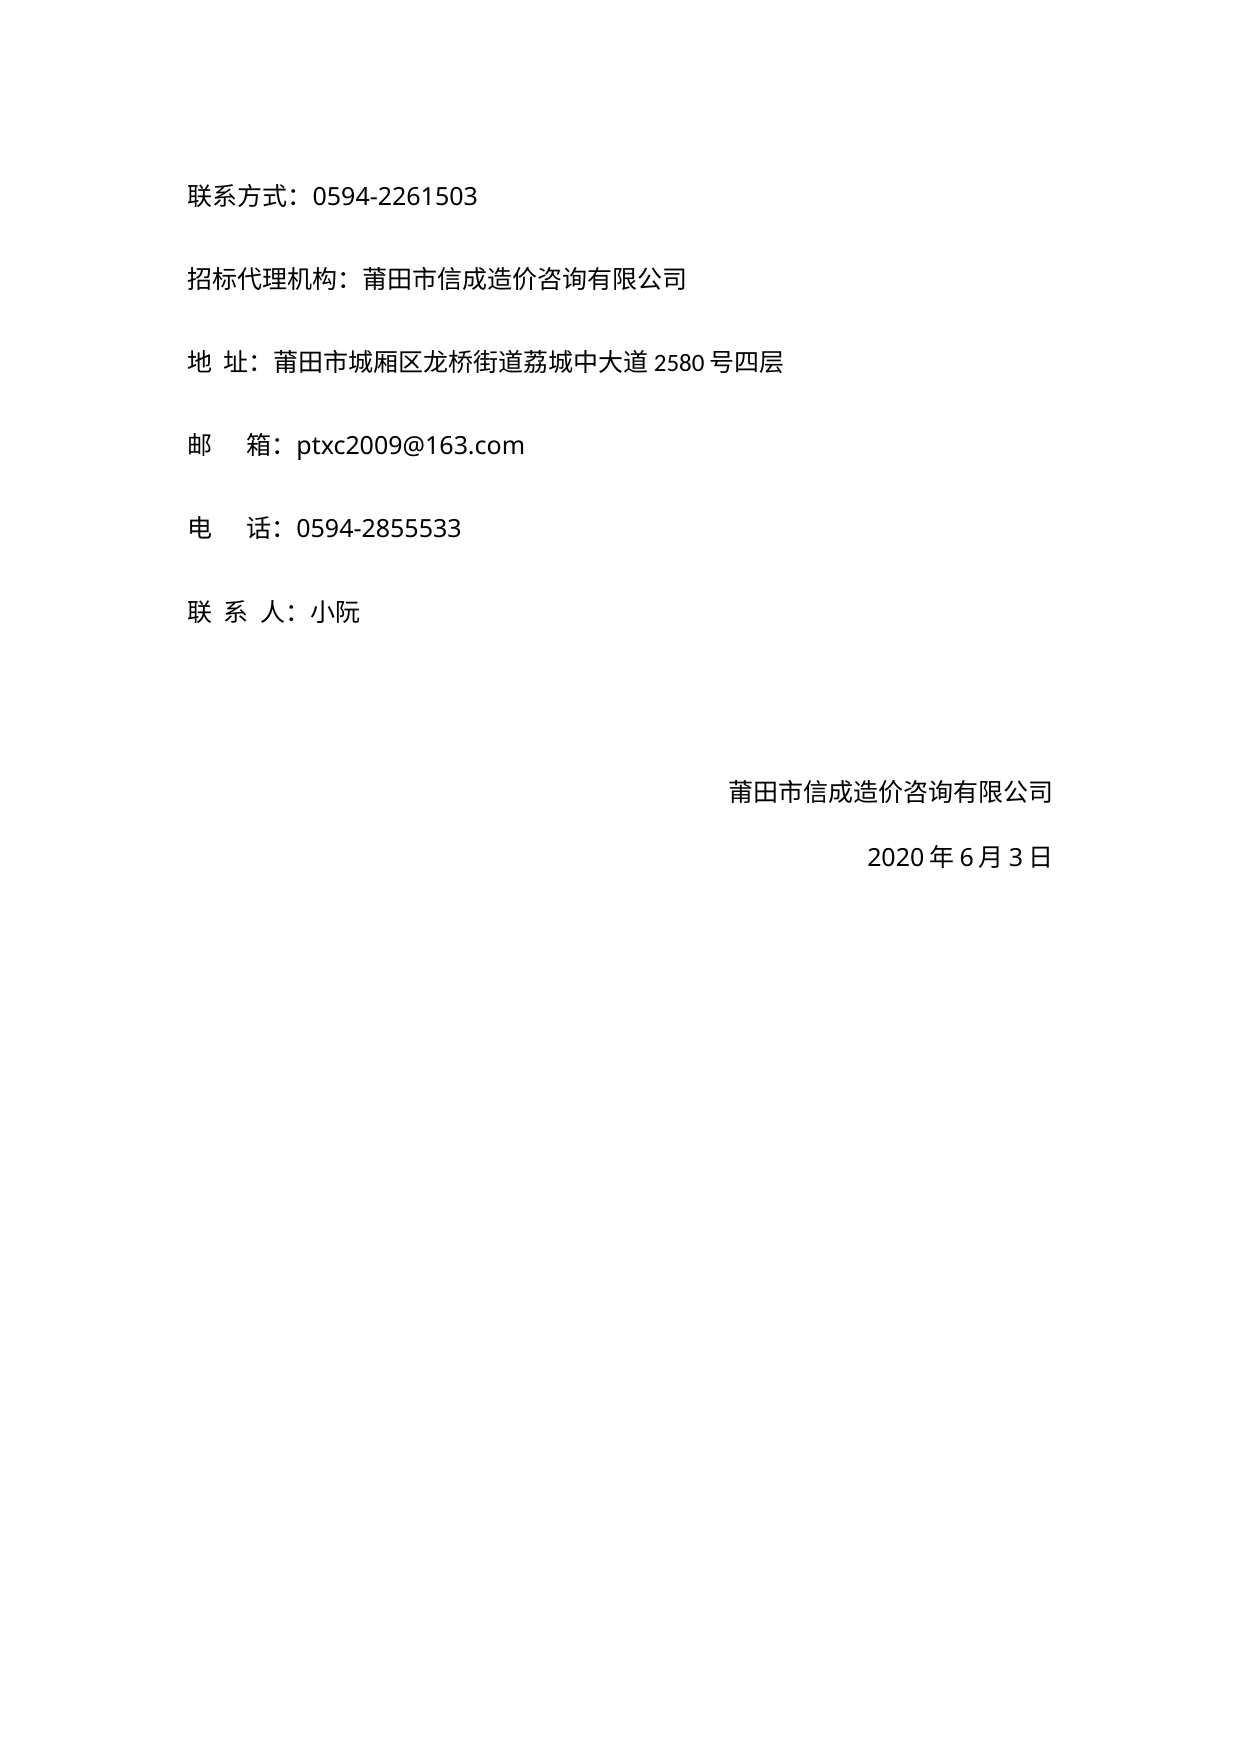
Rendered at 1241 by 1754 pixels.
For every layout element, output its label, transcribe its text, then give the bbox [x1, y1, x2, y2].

text 2020年6月3日 [187, 823, 1053, 888]
text 电 话：0594-2855533 [187, 494, 1053, 559]
text 联 系 人：小阮 [187, 578, 1053, 643]
text 邮 箱：ptxc2009@163.com [187, 411, 1053, 476]
text 招标代理机构：莆田市信成造价咨询有限公司 [187, 245, 1053, 310]
text 莆田市信成造价咨询有限公司 [187, 758, 1053, 823]
text 地 址：莆田市城厢区龙桥街道荔城中大道2580号四层 [187, 328, 1053, 393]
text 联系方式：0594-2261503 [187, 162, 1053, 227]
